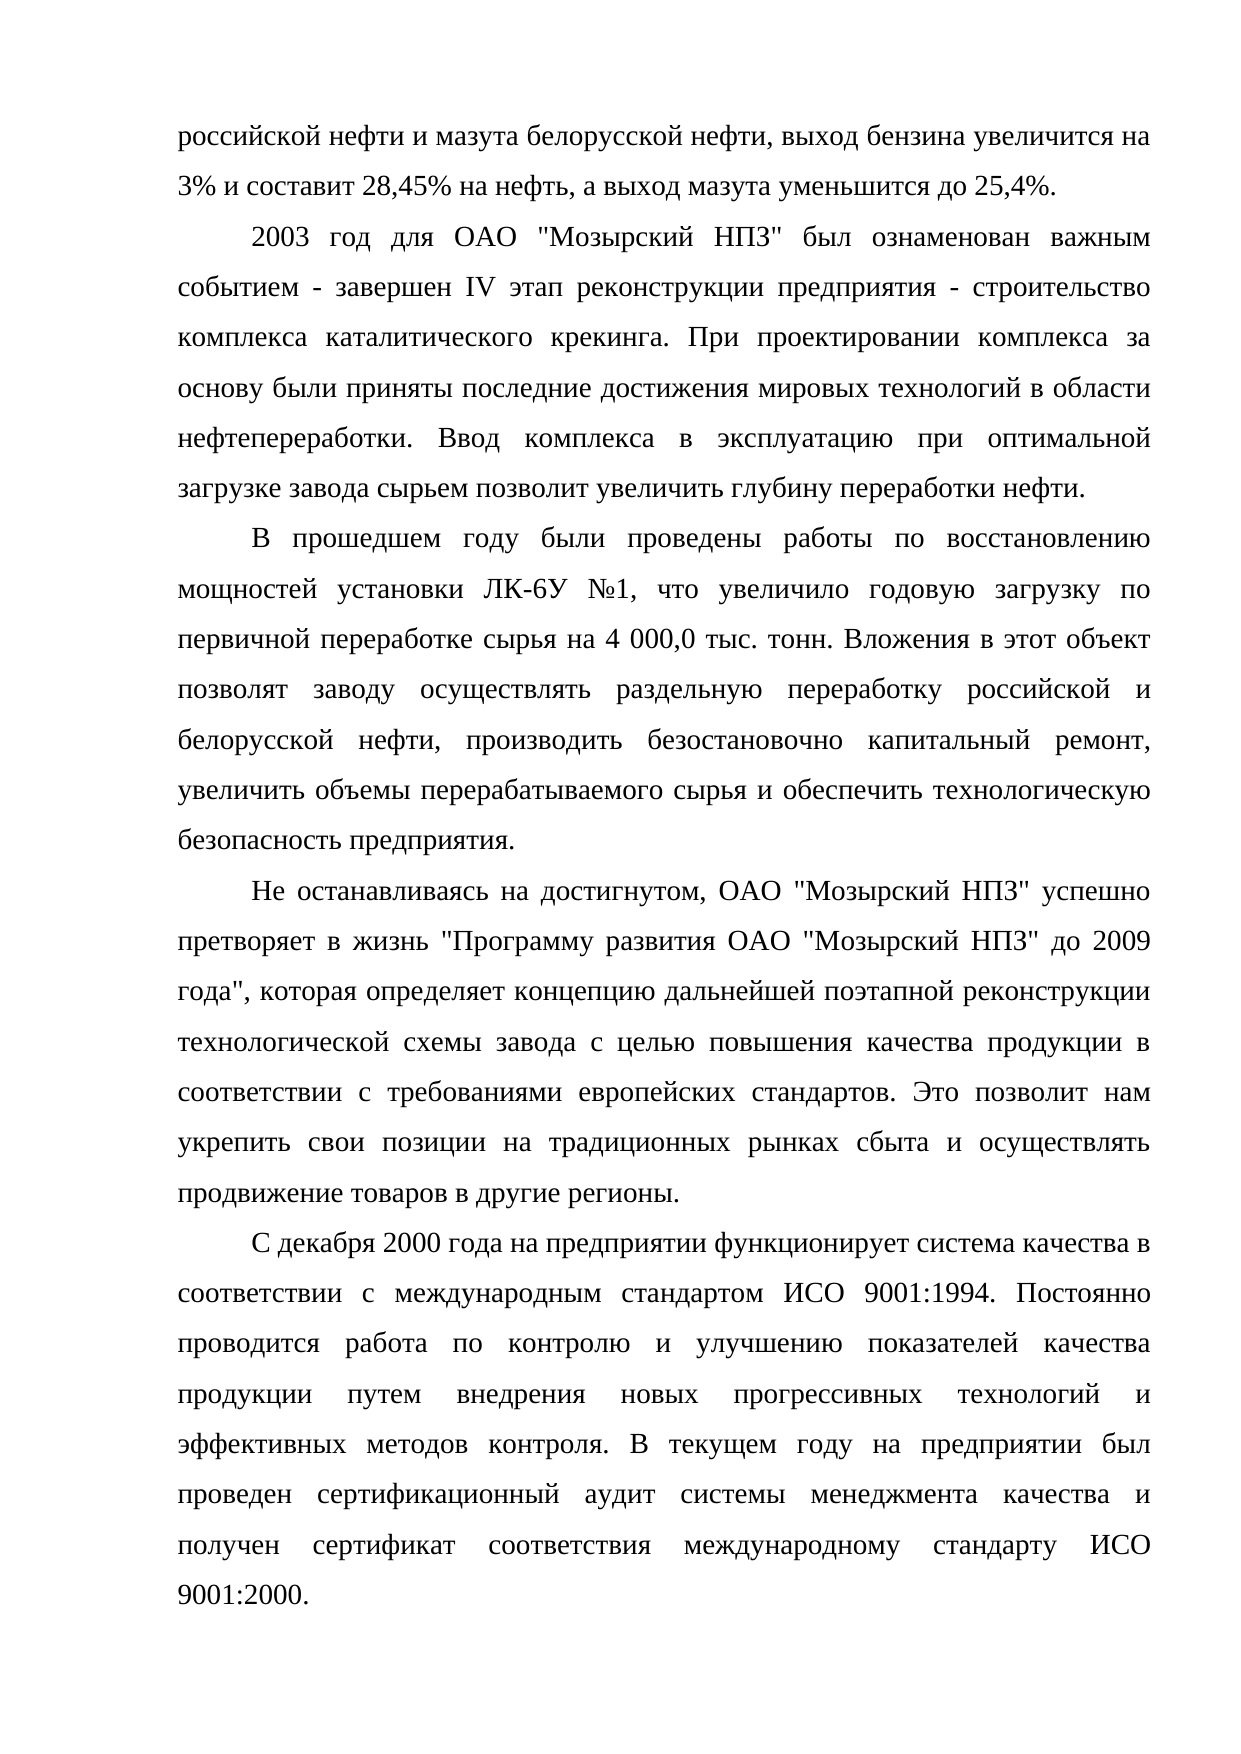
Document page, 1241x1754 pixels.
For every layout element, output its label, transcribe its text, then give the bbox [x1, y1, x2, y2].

text Не останавливаясь на достигнутом, ОАО "Мозырский НПЗ" успешно претворяет в жизнь "Программу развития ОАО "Мозырский НПЗ" до 2009 года", которая определяет концепцию дальнейшей поэтапной реконструкции технологической схемы завода с целью повышения качества продукции в соответствии с требованиями европейских стандартов. Это позволит нам укрепить свои позиции на традиционных рынках сбыта и осуществлять продвижение товаров в другие регионы. [177, 873, 1152, 1208]
text С декабря 2000 года на предприятии функционирует система качества в соответствии с международным стандартом ИСО 9001:1994. Постоянно проводится работа по контролю и улучшению показателей качества продукции путем внедрения новых прогрессивных технологий и эффективных методов контроля. В текущем году на предприятии был проведен сертификационный аудит системы менеджмента качества и получен сертификат соответствия международному стандарту ИСО 9001:2000. [177, 1225, 1152, 1611]
text 2003 год для ОАО "Мозырский НПЗ" был ознаменован важным событием - завершен IV этап реконструкции предприятия - строительство комплекса каталитического крекинга. При проектировании комплекса за основу были приняты последние достижения мировых технологий в области нефтепереработки. Ввод комплекса в эксплуатацию при оптимальной загрузке завода сырьем позволит увеличить глубину переработки нефти. [177, 219, 1152, 504]
text В прошедшем году были проведены работы по восстановлению мощностей установки ЛК-6У №1, что увеличило годовую загрузку по первичной переработке сырья на 4 000,0 тыс. тонн. Вложения в этот объект позволят заводу осуществлять раздельную переработку российской и белорусской нефти, производить безостановочно капитальный ремонт, увеличить объемы перерабатываемого сырья и обеспечить технологическую безопасность предприятия. [177, 521, 1152, 856]
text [177, 118, 1152, 202]
